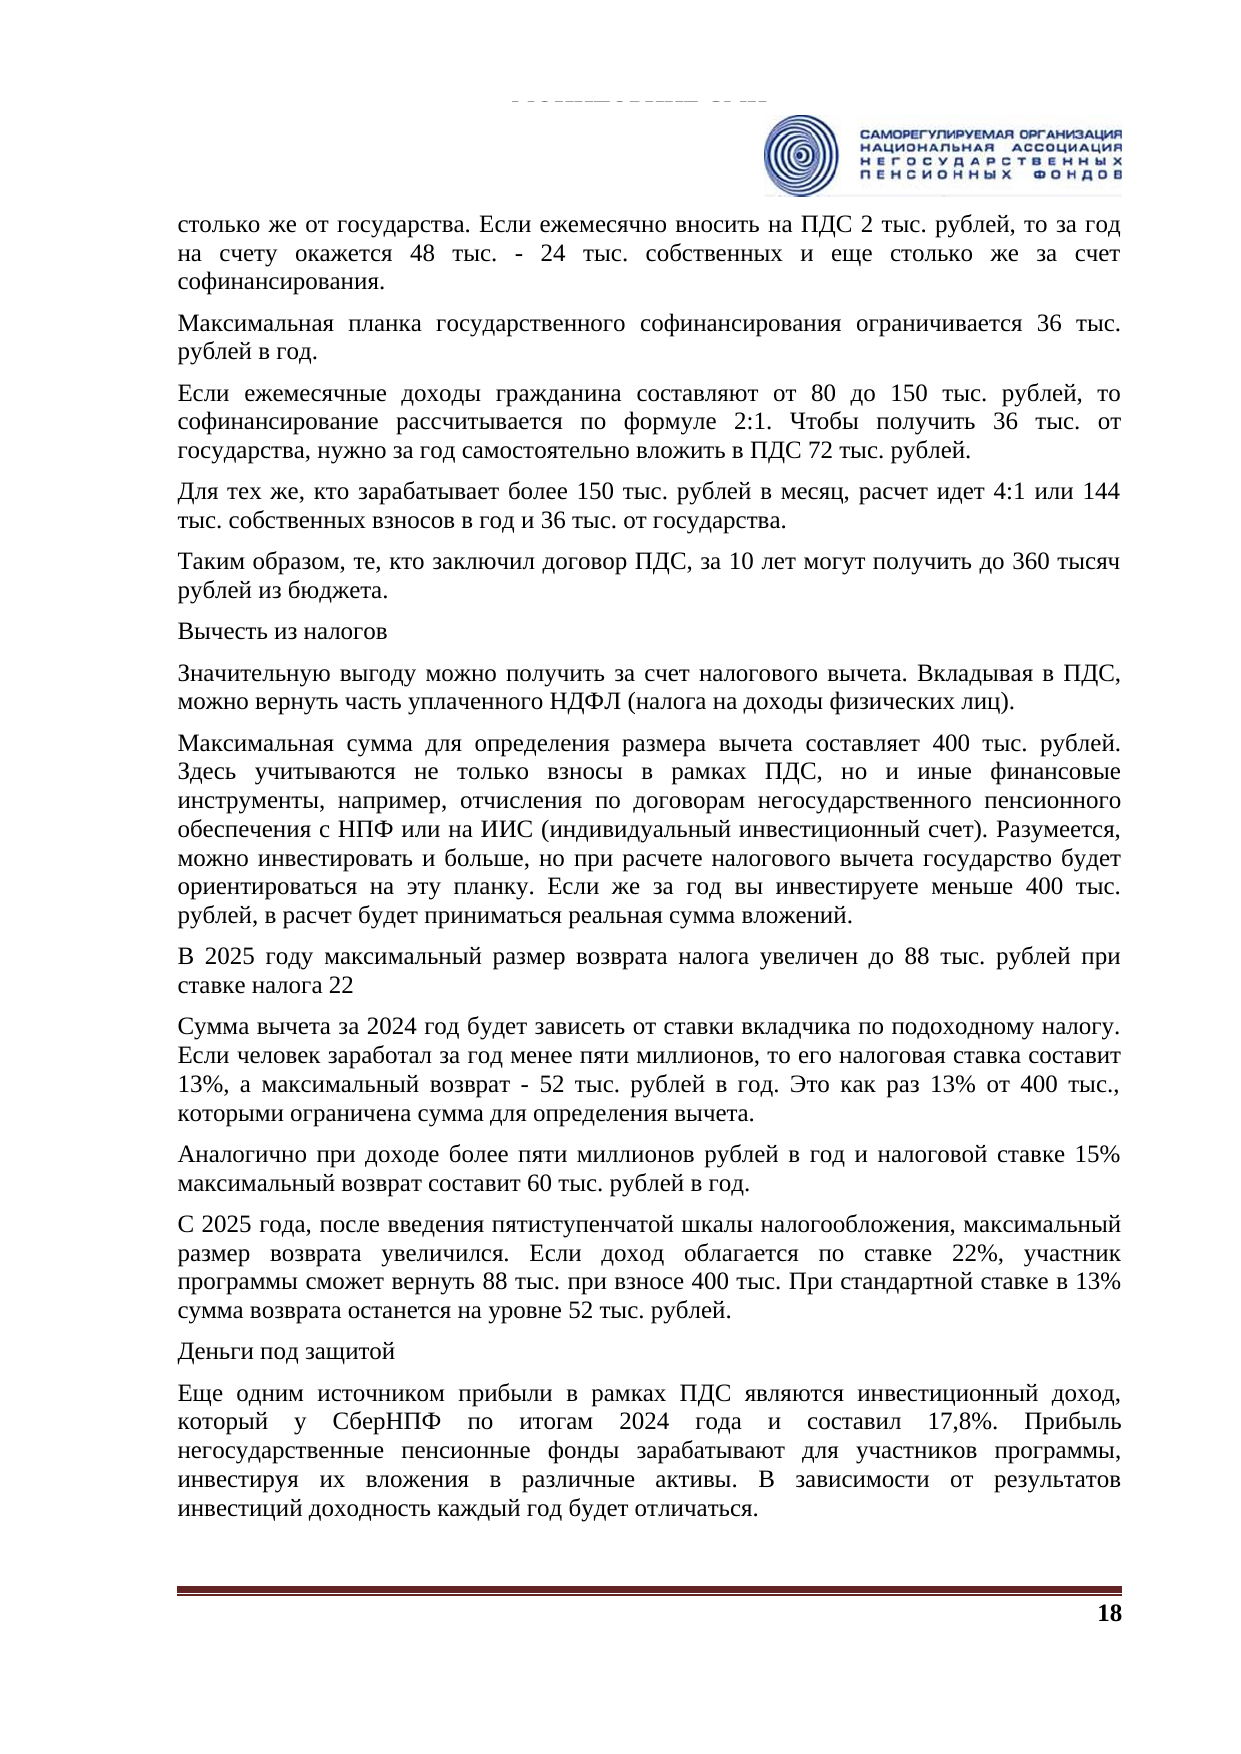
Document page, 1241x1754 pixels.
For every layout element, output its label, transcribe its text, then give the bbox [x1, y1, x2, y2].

text В 2025 году максимальный размер возврата налога увеличен до 88 тыс. рублей при ставке налога 22 [177, 941, 1122, 999]
text Максимальная планка государственного софинансирования ограничивается 36 тыс. рублей в год. [177, 308, 1122, 365]
text Еще одним источником прибыли в рамках ПДС являются инвестиционный доход, который у СберНПФ по итогам 2024 года и составил 17,8%. Прибыль негосударственные пенсионные фонды зарабатывают для участников программы, инвестируя их вложения в различные активы. В зависимости от результатов инвестиций доходность каждый год будет отличаться. [177, 1378, 1122, 1521]
picture [764, 115, 1122, 197]
text Значительную выгоду можно получить за счет налогового вычета. Вкладывая в ПДС, можно вернуть часть уплаченного НДФЛ (налога на доходы физических лиц). [177, 658, 1122, 715]
text Если ежемесячные доходы гражданина составляют от 80 до 150 тыс. рублей, то софинансирование рассчитывается по формуле 2:1. Чтобы получить 36 тыс. от государства, нужно за год самостоятельно вложить в ПДС 72 тыс. рублей. [177, 378, 1122, 464]
text Деньги под защитой [177, 1336, 1122, 1365]
text Вычесть из налогов [177, 616, 1122, 645]
text С 2025 года, после введения пятиступенчатой шкалы налогообложения, максимальный размер возврата увеличился. Если доход облагается по ставке 22%, участник программы сможет вернуть 88 тыс. при взносе 400 тыс. При стандартной ставке в 13% сумма возврата останется на уровне 52 тыс. рублей. [177, 1209, 1122, 1324]
text Таким образом, те, кто заключил договор ПДС, за 10 лет могут получить до 360 тысяч рублей из бюджета. [177, 546, 1122, 604]
text Аналогично при доходе более пяти миллионов рублей в год и налоговой ставке 15% максимальный возврат составит 60 тыс. рублей в год. [177, 1139, 1122, 1196]
text Максимальная сумма для определения размера вычета составляет 400 тыс. рублей. Здесь учитываются не только взносы в рамках ПДС, но и иные финансовые инструменты, например, отчисления по договорам негосударственного пенсионного обеспечения с НПФ или на ИИС (индивидуальный инвестиционный счет). Разумеется, можно инвестировать и больше, но при расчете налогового вычета государство будет ориентироваться на эту планку. Если же за год вы инвестируете меньше 400 тыс. рублей, в расчет будет приниматься реальная сумма вложений. [177, 728, 1122, 929]
text Для тех же, кто зарабатывает более 150 тыс. рублей в месяц, расчет идет 4:1 или 144 тыс. собственных взносов в год и 36 тыс. от государства. [177, 476, 1122, 534]
text Сумма вычета за 2024 год будет зависеть от ставки вкладчика по подоходному налогу. Если человек заработал за год менее пяти миллионов, то его налоговая ставка составит 13%, а максимальный возврат - 52 тыс. рублей в год. Это как раз 13% от 400 тыс., которыми ограничена сумма для определения вычета. [177, 1011, 1122, 1126]
